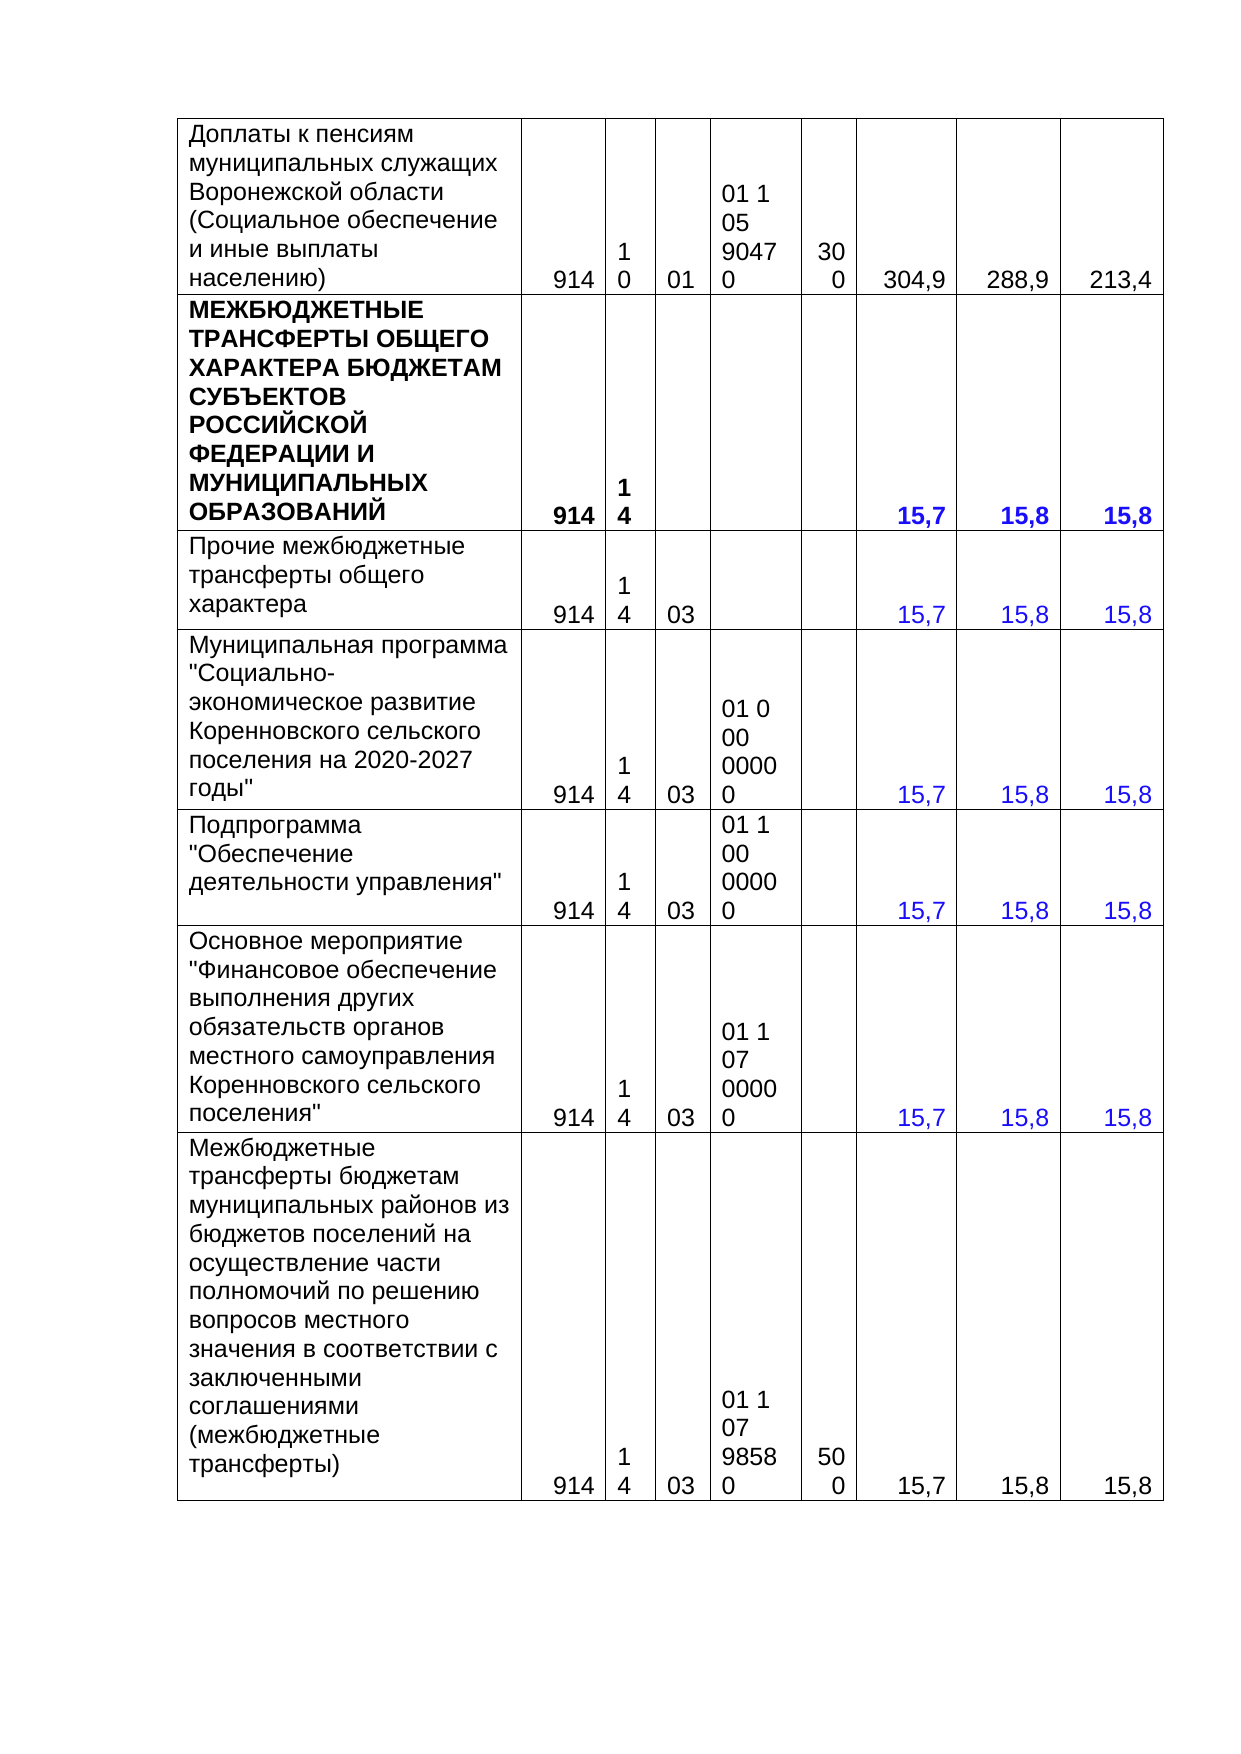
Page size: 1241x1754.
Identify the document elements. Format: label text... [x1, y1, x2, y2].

table_cell [711, 531, 801, 628]
table_cell 10 [606, 119, 655, 294]
table_cell Муниципальная программа "Социально-экономическое развитие Коренновского сельского поселения на 2020-2027 годы" [178, 630, 521, 809]
table_cell 14 [606, 630, 655, 809]
table_cell 14 [606, 1133, 655, 1499]
table_cell 500 [802, 1133, 856, 1499]
table_cell 14 [606, 531, 655, 628]
table_cell 914 [522, 1133, 605, 1499]
table_cell 15,8 [1061, 630, 1163, 809]
table_cell 15,7 [857, 630, 956, 809]
table_cell 01 0 00 00000 [711, 630, 801, 809]
table_cell 15,7 [857, 810, 956, 925]
table_cell МЕЖБЮДЖЕТНЫЕ ТРАНСФЕРТЫ ОБЩЕГО ХАРАКТЕРА БЮДЖЕТАМ СУБЪЕКТОВ РОССИЙСКОЙ ФЕДЕРАЦИИ И МУНИЦИПАЛЬНЫХ ОБРАЗОВАНИЙ [178, 295, 521, 530]
table_cell 15,8 [957, 531, 1060, 628]
table_cell 914 [522, 926, 605, 1132]
table_cell 15,8 [1061, 1133, 1163, 1499]
table_cell Доплаты к пенсиям муниципальных служащих Воронежской области (Социальное обеспечение и иные выплаты населению) [178, 119, 521, 294]
table_cell Основное мероприятие "Финансовое обеспечение выполнения других обязательств органов местного самоуправления Коренновского сельского поселения" [178, 926, 521, 1132]
table_cell 15,7 [857, 295, 956, 530]
table_cell [802, 531, 856, 628]
table_cell [802, 926, 856, 1132]
table_cell [656, 295, 710, 530]
table_cell 304,9 [857, 119, 956, 294]
table_cell 03 [656, 630, 710, 809]
table_cell 01 1 00 00000 [711, 810, 801, 925]
table_cell 914 [522, 119, 605, 294]
table_cell 14 [606, 926, 655, 1132]
table_cell 03 [656, 1133, 710, 1499]
table_cell 01 1 05 90470 [711, 119, 801, 294]
table_cell 15,8 [1061, 810, 1163, 925]
table_cell Прочие межбюджетные трансферты общего характера [178, 531, 521, 628]
table_cell 03 [656, 531, 710, 628]
table_cell Межбюджетные трансферты бюджетам муниципальных районов из бюджетов поселений на осуществление части полномочий по решению вопросов местного значения в соответствии с заключенными соглашениями (межбюджетные трансферты) [178, 1133, 521, 1499]
table_cell 288,9 [957, 119, 1060, 294]
table_cell 914 [522, 630, 605, 809]
table_cell 03 [656, 810, 710, 925]
table_cell 15,8 [1061, 926, 1163, 1132]
table_cell 15,7 [857, 531, 956, 628]
table_cell 15,8 [1061, 295, 1163, 530]
table_cell Подпрограмма "Обеспечение деятельности управления" [178, 810, 521, 925]
table_cell 300 [802, 119, 856, 294]
table_cell 15,8 [957, 295, 1060, 530]
table_cell 15,7 [857, 1133, 956, 1499]
table_cell [802, 630, 856, 809]
table_cell [802, 810, 856, 925]
table_cell 01 1 07 00000 [711, 926, 801, 1132]
table_cell [802, 295, 856, 530]
table_cell [711, 295, 801, 530]
table_cell 15,8 [957, 630, 1060, 809]
table_cell 213,4 [1061, 119, 1163, 294]
table_cell 14 [606, 295, 655, 530]
table_cell 15,8 [957, 926, 1060, 1132]
table_cell 914 [522, 295, 605, 530]
table_cell 15,8 [957, 810, 1060, 925]
table_cell 14 [606, 810, 655, 925]
table_cell 15,8 [1061, 531, 1163, 628]
table_cell 914 [522, 810, 605, 925]
table_cell 914 [522, 531, 605, 628]
table_cell 01 [656, 119, 710, 294]
table_cell 15,8 [957, 1133, 1060, 1499]
table_cell 03 [656, 926, 710, 1132]
table_cell 01 1 07 98580 [711, 1133, 801, 1499]
table_cell 15,7 [857, 926, 956, 1132]
